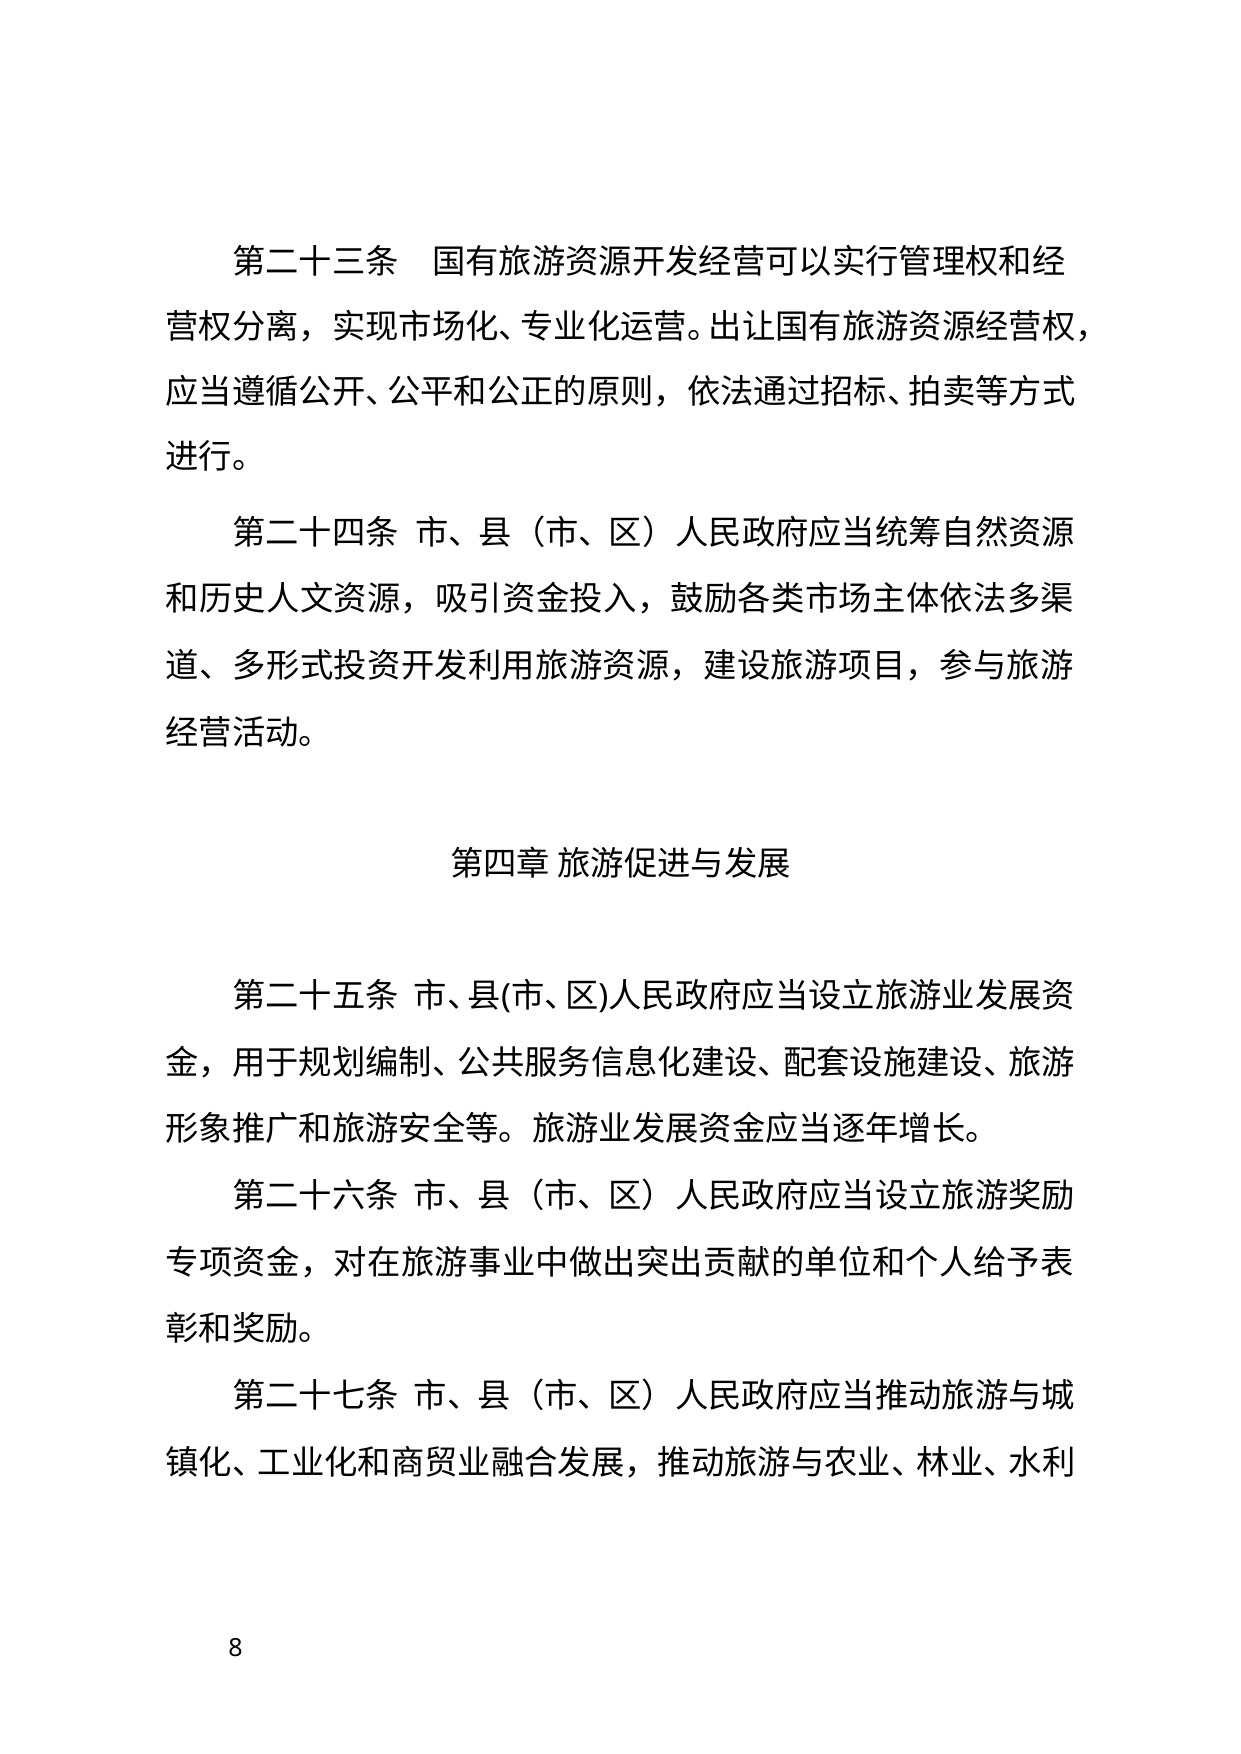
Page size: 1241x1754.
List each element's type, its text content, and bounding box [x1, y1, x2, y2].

text 第二十六条 市、县（市、区）人民政府应当设立旅游奖励专项资金，对在旅游事业中做出突出贡献的单位和个人给予表彰和奖励。 [165, 1284, 1075, 1484]
text 第二十四条 市、县（市、区）人民政府应当统筹自然资源和历史人文资源，吸引资金投入，鼓励各类市场主体依法多渠道、多形式投资开发利用旅游资源，建设旅游项目，参与旅游经营活动。 [165, 620, 1075, 887]
text 鼓励利用工业遗址、废弃矿山、荒山、荒地、荒坡、荒滩等开发旅游项目。 [165, 227, 1075, 360]
text 第二十五条 市、县(市、区)人民政府应当设立旅游业发展资金，用于规划编制、公共服务信息化建设、配套设施建设、旅游形象推广和旅游安全等。旅游业发展资金应当逐年增长。 [165, 1084, 1075, 1284]
text 第二十三条 国有旅游资源开发经营可以实行管理权和经营权分离，实现市场化、专业化运营。出让国有旅游资源经营权，应当遵循公开、公平和公正的原则，依法通过招标、拍卖等方式进行。 [165, 360, 1075, 620]
text 第四章 旅游促进与发展 [165, 952, 1075, 1019]
